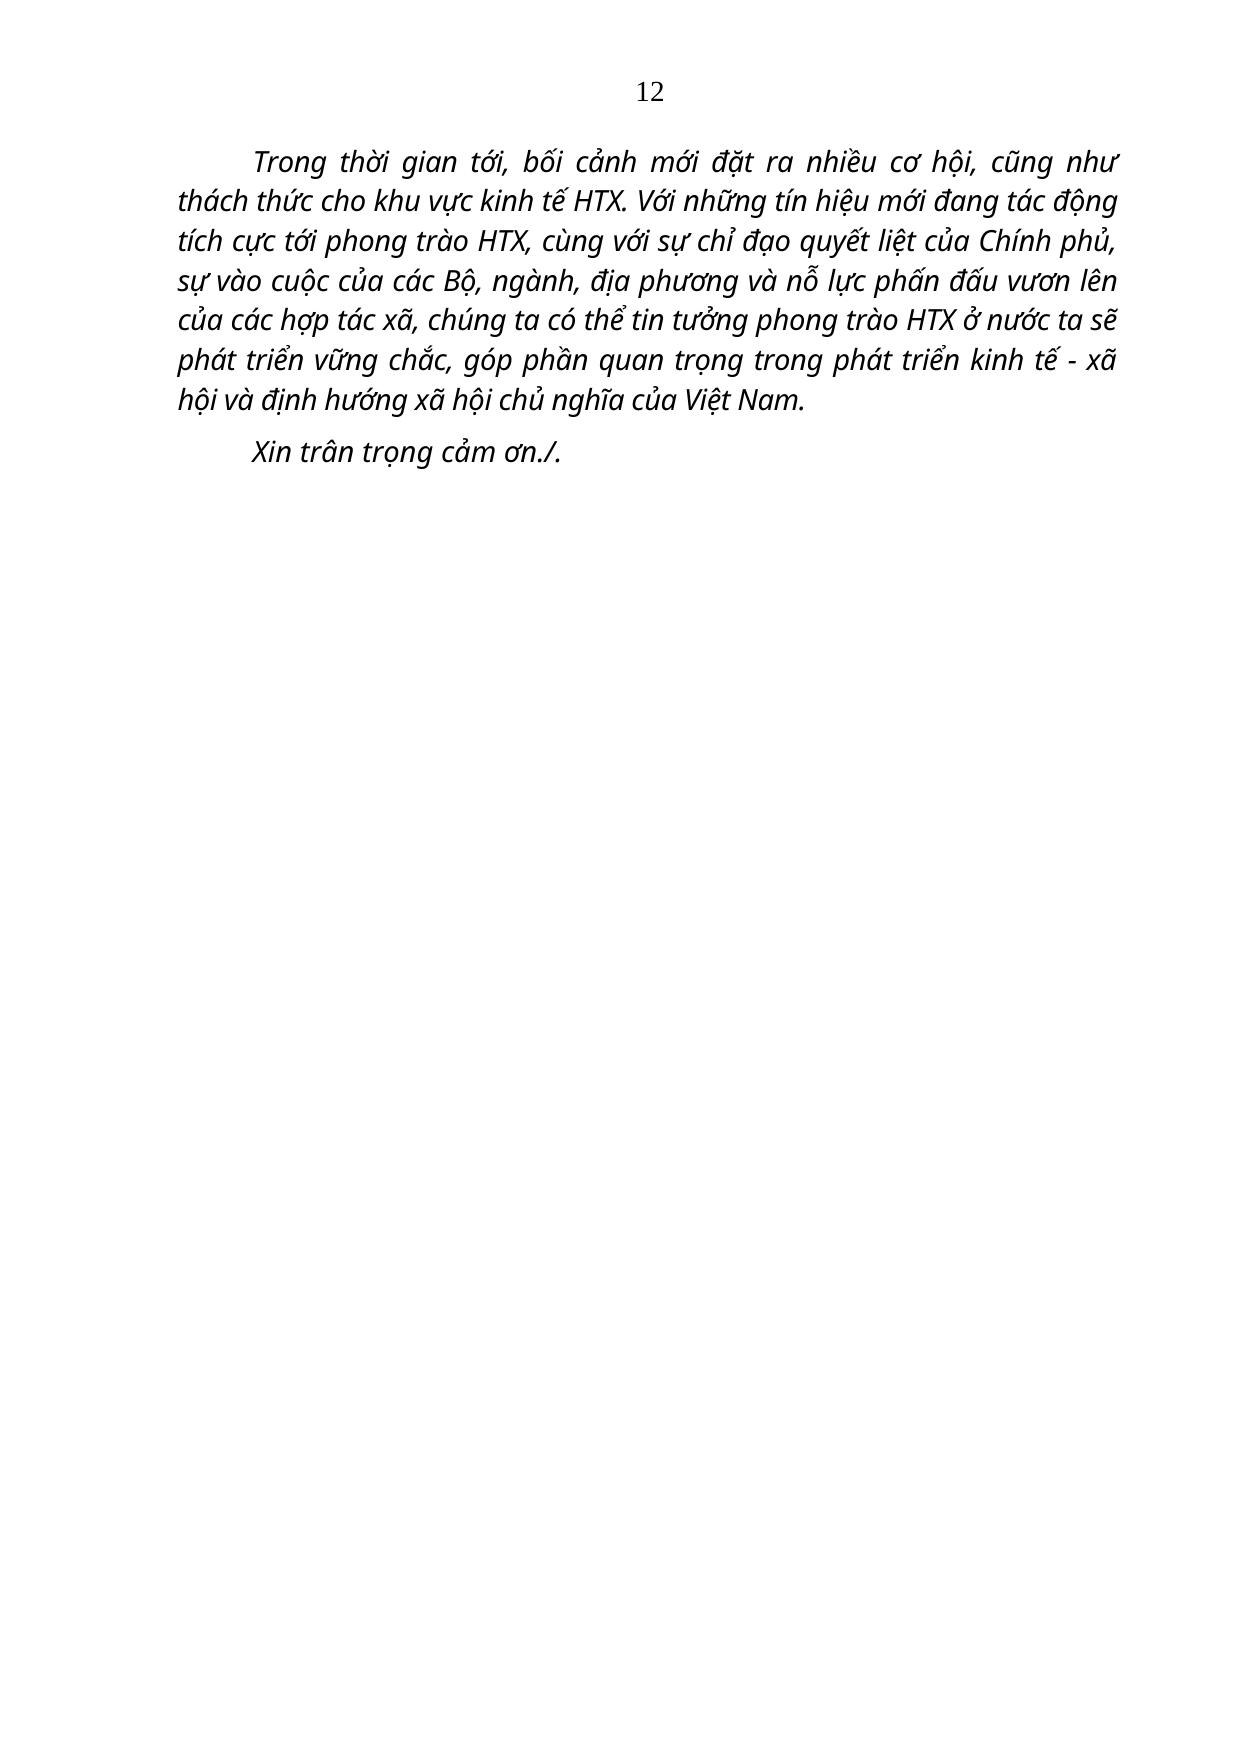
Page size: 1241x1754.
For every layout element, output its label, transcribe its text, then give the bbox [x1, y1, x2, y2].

text Trong thời gian tới, bối cảnh mới đặt ra nhiều cơ hội, cũng như thách thức cho khu vực kinh tế HTX. Với những tín hiệu mới đang tác động tích cực tới phong trào HTX, cùng với sự chỉ đạo quyết liệt của Chính phủ, sự vào cuộc của các Bộ, ngành, địa phương và nỗ lực phấn đấu vươn lên của các hợp tác xã, chúng ta có thể tin tưởng phong trào HTX ở nước ta sẽ phát triển vững chắc, góp phần quan trọng trong phát triển kinh tế - xã hội và định hướng xã hội chủ nghĩa của Việt Nam. [177, 141, 1122, 419]
text Xin trân trọng cảm ơn./. [177, 431, 1122, 471]
